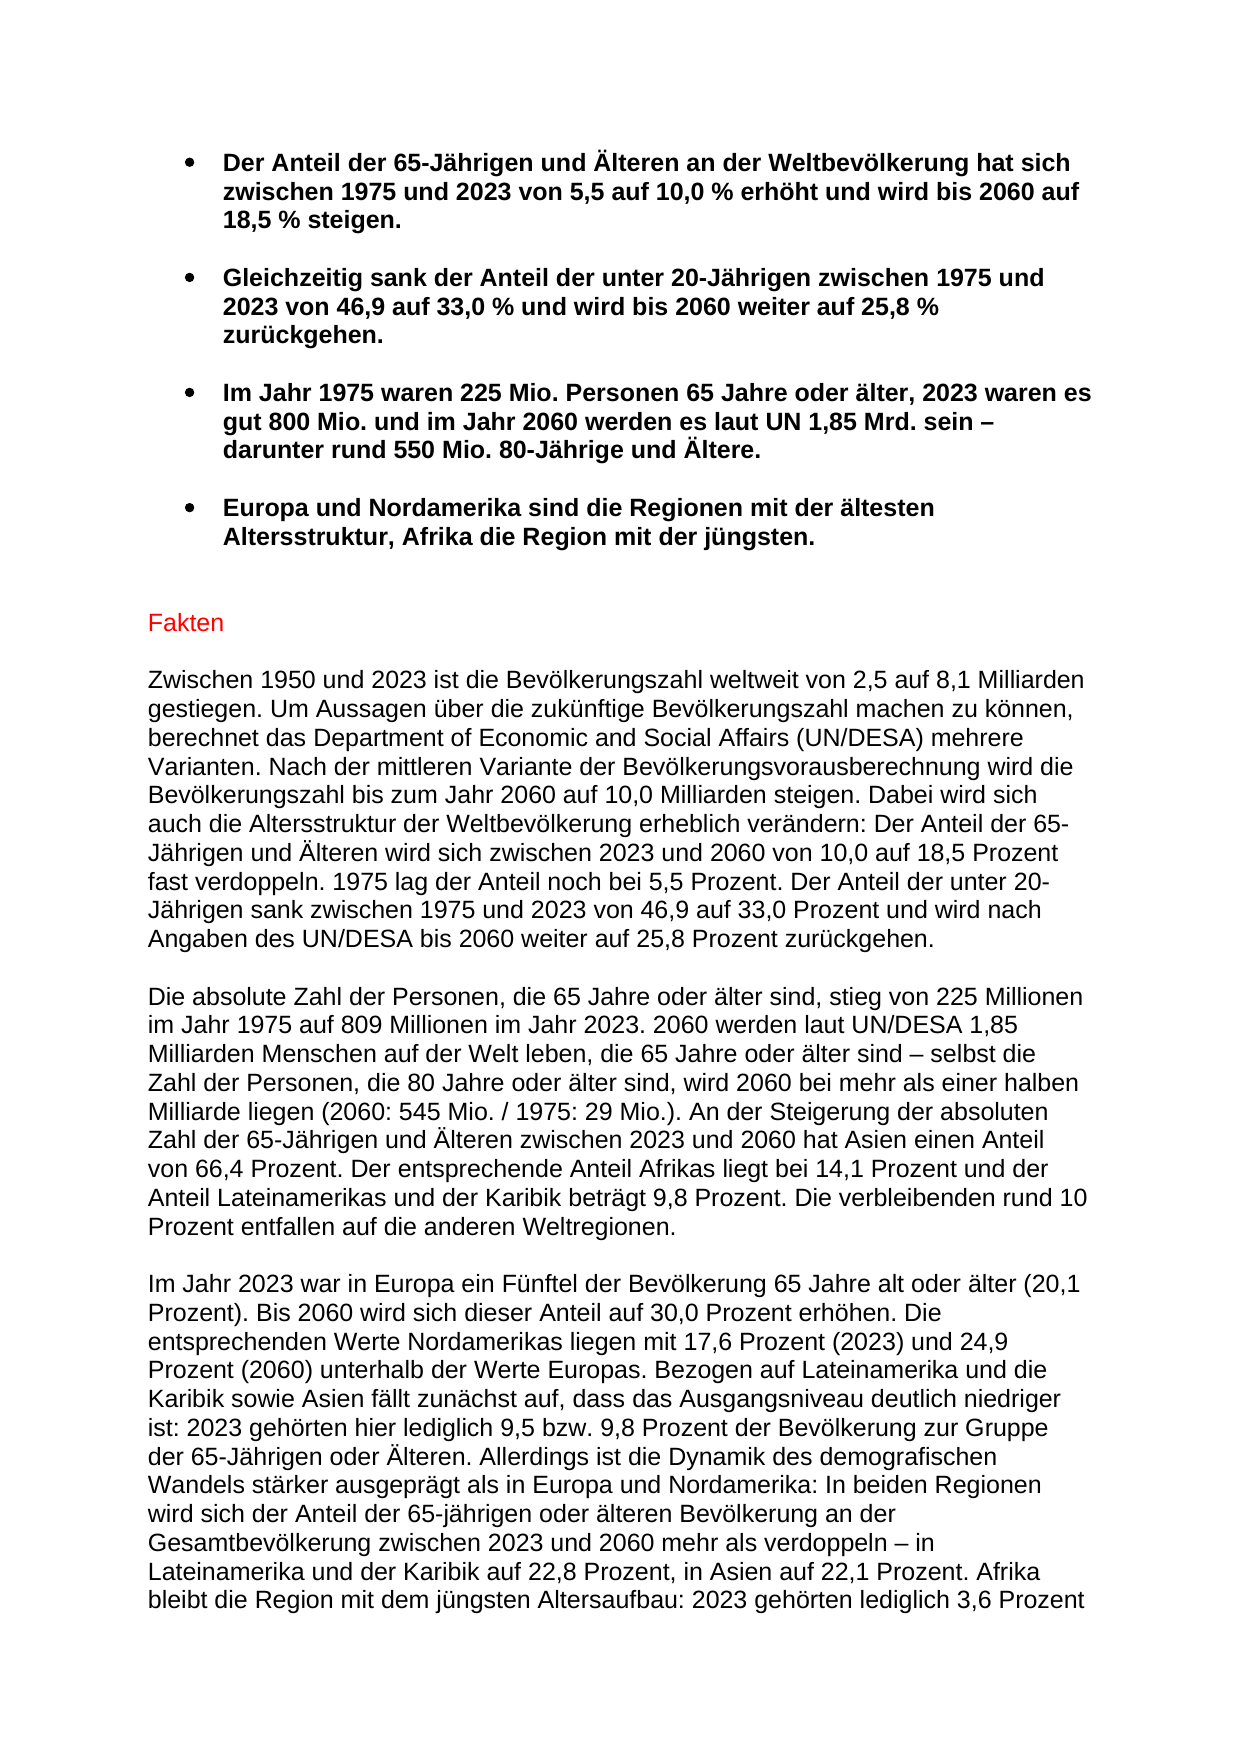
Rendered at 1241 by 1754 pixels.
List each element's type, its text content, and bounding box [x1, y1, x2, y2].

text Die absolute Zahl der Personen, die 65 Jahre oder älter sind, stieg von 225 Millionen im Jahr 1975 auf 809 Millionen im Jahr 2023. 2060 werden laut UN/DESA 1,85 Milliarden Menschen auf der Welt leben, die 65 Jahre oder älter sind – selbst die Zahl der Personen, die 80 Jahre oder älter sind, wird 2060 bei mehr als einer halben Milliarde liegen (2060: 545 Mio. / 1975: 29 Mio.). An der Steigerung der absoluten Zahl der 65-Jährigen und Älteren zwischen 2023 und 2060 hat Asien einen Anteil von 66,4 Prozent. Der entsprechende Anteil Afrikas liegt bei 14,1 Prozent und der Anteil Lateinamerikas und der Karibik beträgt 9,8 Prozent. Die verbleibenden rund 10 Prozent entfallen auf die anderen Weltregionen. [148, 982, 1093, 1241]
list Der Anteil der 65-Jährigen und Älteren an der Weltbevölkerung hat sich zwischen 1975 und 2023 von 5,5 auf 10,0 % erhöht und wird bis 2060 auf 18,5 % steigen. [185, 148, 1093, 234]
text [148, 1269, 1093, 1614]
list Im Jahr 1975 waren 225 Mio. Personen 65 Jahre oder älter, 2023 waren es gut 800 Mio. und im Jahr 2060 werden es laut UN 1,85 Mrd. sein – darunter rund 550 Mio. 80-Jährige und Ältere. [185, 378, 1093, 464]
text Fakten [148, 608, 1093, 637]
list Gleichzeitig sank der Anteil der unter 20-Jährigen zwischen 1975 und 2023 von 46,9 auf 33,0 % und wird bis 2060 weiter auf 25,8 % zurückgehen. [185, 263, 1093, 349]
text Zwischen 1950 und 2023 ist die Bevölkerungszahl weltweit von 2,5 auf 8,1 Milliarden gestiegen. Um Aussagen über die zukünftige Bevölkerungszahl machen zu können, berechnet das Department of Economic and Social Affairs (UN/DESA) mehrere Varianten. Nach der mittleren Variante der Bevölkerungsvorausberechnung wird die Bevölkerungszahl bis zum Jahr 2060 auf 10,0 Milliarden steigen. Dabei wird sich auch die Altersstruktur der Weltbevölkerung erheblich verändern: Der Anteil der 65-Jährigen und Älteren wird sich zwischen 2023 und 2060 von 10,0 auf 18,5 Prozent fast verdoppeln. 1975 lag der Anteil noch bei 5,5 Prozent. Der Anteil der unter 20-Jährigen sank zwischen 1975 und 2023 von 46,9 auf 33,0 Prozent und wird nach Angaben des UN/DESA bis 2060 weiter auf 25,8 Prozent zurückgehen. [148, 666, 1093, 953]
list Europa und Nordamerika sind die Regionen mit der ältesten Altersstruktur, Afrika die Region mit der jüngsten. [185, 493, 1093, 551]
